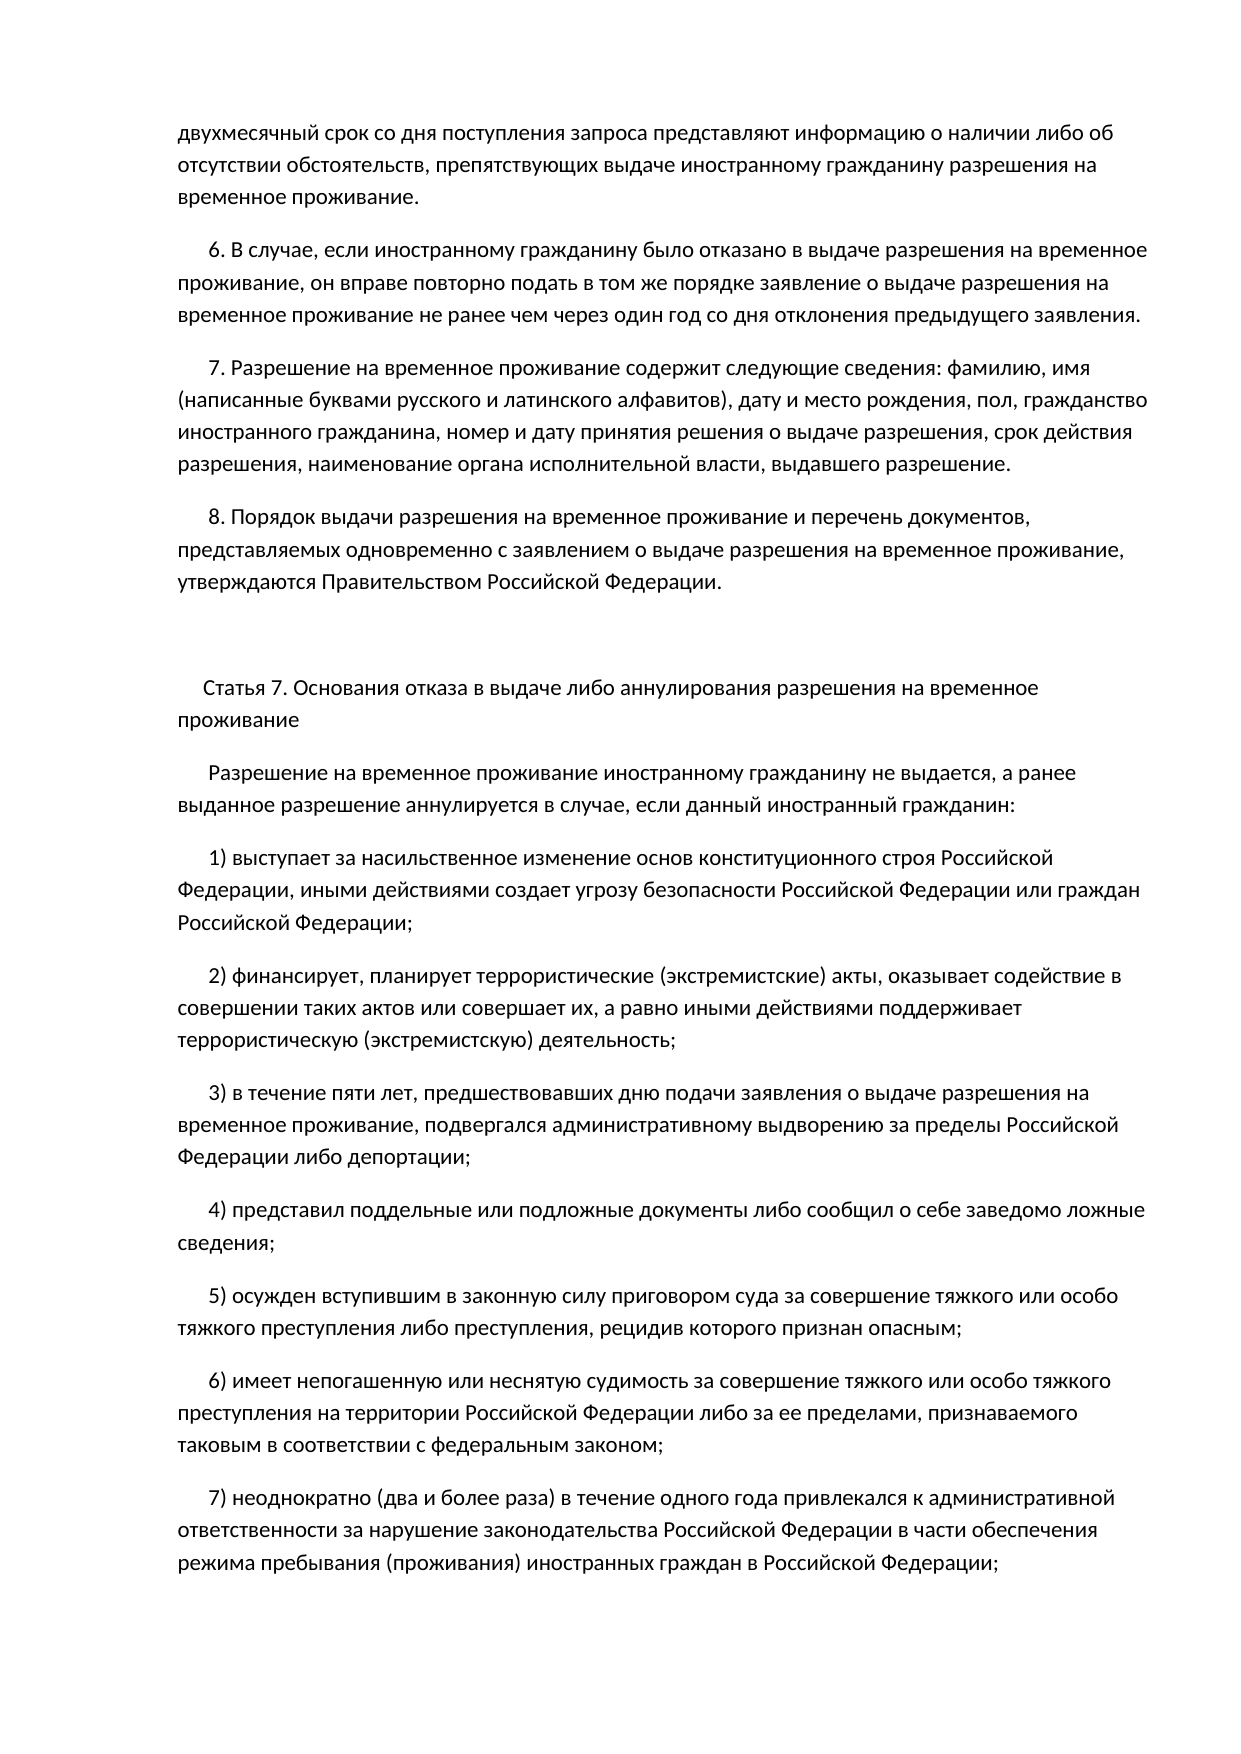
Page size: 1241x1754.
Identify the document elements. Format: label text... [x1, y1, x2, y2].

text 1) выступает за насильственное изменение основ конституционного строя Российской Федерации, иными действиями создает угрозу безопасности Российской Федерации или граждан Российской Федерации; [177, 843, 1152, 936]
text 6. В случае, если иностранному гражданину было отказано в выдаче разрешения на временное проживание, он вправе повторно подать в том же порядке заявление о выдаче разрешения на временное проживание не ранее чем через один год со дня отклонения предыдущего заявления. [177, 236, 1152, 328]
text 6) имеет непогашенную или неснятую судимость за совершение тяжкого или особо тяжкого преступления на территории Российской Федерации либо за ее пределами, признаваемого таковым в соответствии с федеральным законом; [177, 1366, 1152, 1458]
text 3) в течение пяти лет, предшествовавших дню подачи заявления о выдаче разрешения на временное проживание, подвергался административному выдворению за пределы Российской Федерации либо депортации; [177, 1078, 1152, 1171]
text Статья 7. Основания отказа в выдаче либо аннулирования разрешения на временное проживание [177, 673, 1152, 733]
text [177, 118, 1152, 211]
text 7. Разрешение на временное проживание содержит следующие сведения: фамилию, имя (написанные буквами русского и латинского алфавитов), дату и место рождения, пол, гражданство иностранного гражданина, номер и дату принятия решения о выдаче разрешения, срок действия разрешения, наименование органа исполнительной власти, выдавшего разрешение. [177, 353, 1152, 477]
text 2) финансирует, планирует террористические (экстремистские) акты, оказывает содействие в совершении таких актов или совершает их, а равно иными действиями поддерживает террористическую (экстремистскую) деятельность; [177, 961, 1152, 1053]
text Разрешение на временное проживание иностранному гражданину не выдается, а ранее выданное разрешение аннулируется в случае, если данный иностранный гражданин: [177, 758, 1152, 818]
text 7) неоднократно (два и более раза) в течение одного года привлекался к административной ответственности за нарушение законодательства Российской Федерации в части обеспечения режима пребывания (проживания) иностранных граждан в Российской Федерации; [177, 1483, 1152, 1608]
text 5) осужден вступившим в законную силу приговором суда за совершение тяжкого или особо тяжкого преступления либо преступления, рецидив которого признан опасным; [177, 1281, 1152, 1341]
text 8. Порядок выдачи разрешения на временное проживание и перечень документов, представляемых одновременно с заявлением о выдаче разрешения на временное проживание, утверждаются Правительством Российской Федерации. [177, 502, 1152, 595]
text 4) представил поддельные или подложные документы либо сообщил о себе заведомо ложные сведения; [177, 1196, 1152, 1256]
